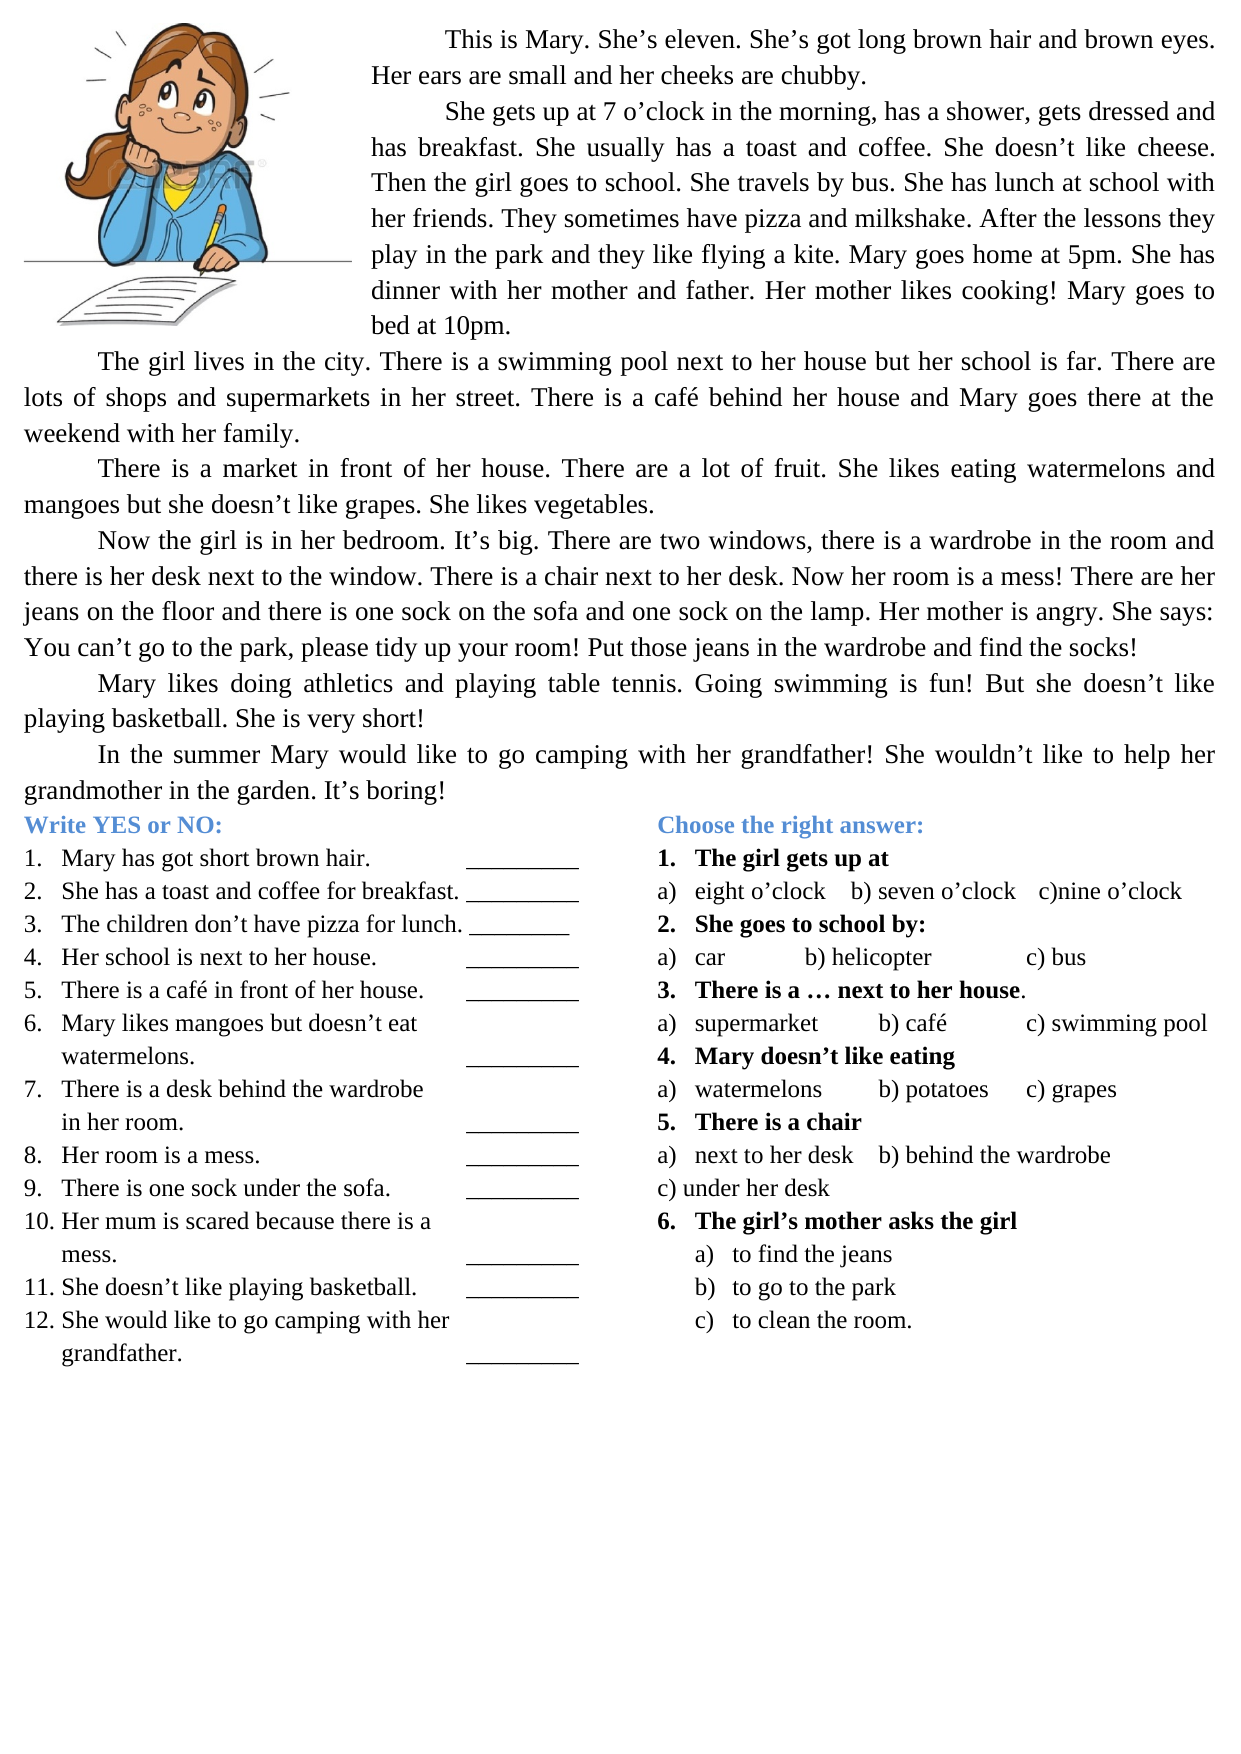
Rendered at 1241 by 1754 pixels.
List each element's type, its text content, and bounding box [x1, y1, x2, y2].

list There is a café in front of her house. _________ [24, 975, 583, 1003]
list in her room. _________ [61, 1107, 583, 1136]
picture [23, 23, 352, 326]
list She goes to school by: [657, 909, 1217, 937]
list watermelons b) potatoes c) grapes [657, 1074, 1217, 1103]
text This is Mary. She’s eleven. She’s got long brown hair and brown eyes. Her ears are small and her cheeks are chubby. [352, 24, 1217, 91]
text The girl lives in the city. There is a swimming pool next to her house but her school is far. There are lots of shops and supermarkets in her street. There is a café behind her house and Mary goes there at the weekend with her family. [24, 345, 1217, 448]
list She would like to go camping with her [24, 1305, 583, 1334]
text Mary likes doing athletics and playing table tennis. Going swimming is fun! But she doesn’t like playing basketball. She is very short! [24, 667, 1217, 734]
text Write YES or NO: [24, 810, 583, 838]
list Mary has got short brown hair. _________ [24, 843, 583, 871]
list There is a chair [657, 1107, 1217, 1136]
list There is a desk behind the wardrobe [24, 1074, 583, 1103]
list Mary doesn’t like eating [657, 1041, 1217, 1069]
list Mary likes mangoes but doesn’t eat [24, 1008, 583, 1037]
list The children don’t have pizza for lunch. ________ [24, 909, 583, 937]
list car b) helicopter c) bus [657, 942, 1217, 971]
list There is one sock under the sofa. _________ [24, 1173, 583, 1202]
list to go to the park [694, 1272, 1217, 1301]
text c) under her desk [657, 1173, 1217, 1202]
list Her mum is scared because there is a [24, 1206, 583, 1235]
list watermelons. _________ [61, 1041, 583, 1069]
list She doesn’t like playing basketball. _________ [24, 1272, 583, 1301]
list The girl’s mother asks the girl [657, 1206, 1217, 1235]
list supermarket b) café c) swimming pool [657, 1008, 1217, 1037]
list Her room is a mess. _________ [24, 1140, 583, 1169]
text Choose the right answer: [657, 810, 1217, 838]
list There is a … next to her house. [657, 975, 1217, 1003]
list She has a toast and coffee for breakfast. _________ [24, 876, 583, 904]
list mess. _________ [61, 1239, 583, 1268]
list next to her desk b) behind the wardrobe [657, 1140, 1217, 1169]
text Now the girl is in her bedroom. It’s big. There are two windows, there is a wardrobe in the room and there is her desk next to the window. There is a chair next to her desk. Now her room is a mess! There are her jeans on the floor and there is one sock on the sofa and one sock on the lamp. Her mother is angry. She says: You can’t go to the park, please tidy up your room! Put those jeans in the wardrobe and find the socks! [24, 524, 1217, 662]
text In the summer Mary would like to go camping with her grandfather! She wouldn’t like to help her grandmother in the garden. It’s boring! [24, 738, 1217, 805]
list to clean the room. [694, 1305, 1217, 1334]
text There is a market in front of her house. There are a lot of fruit. She likes eating watermelons and mangoes but she doesn’t like grapes. She likes vegetables. [24, 452, 1217, 519]
list grandfather. _________ [61, 1338, 583, 1367]
list eight o’clock b) seven o’clock c)nine o’clock [657, 876, 1217, 904]
text She gets up at 7 o’clock in the morning, has a shower, gets dressed and has breakfast. She usually has a toast and coffee. She doesn’t like cheese. Then the girl goes to school. She travels by bus. She has lunch at school with her friends. They sometimes have pizza and milkshake. After the lessons they play in the park and they like flying a kite. Mary goes home at 5pm. She has dinner with her mother and father. Her mother likes cooking! Mary goes to bed at 10pm. [24, 95, 1217, 341]
list to find the jeans [694, 1239, 1217, 1268]
list Her school is next to her house. _________ [24, 942, 583, 971]
list The girl gets up at [657, 843, 1217, 871]
